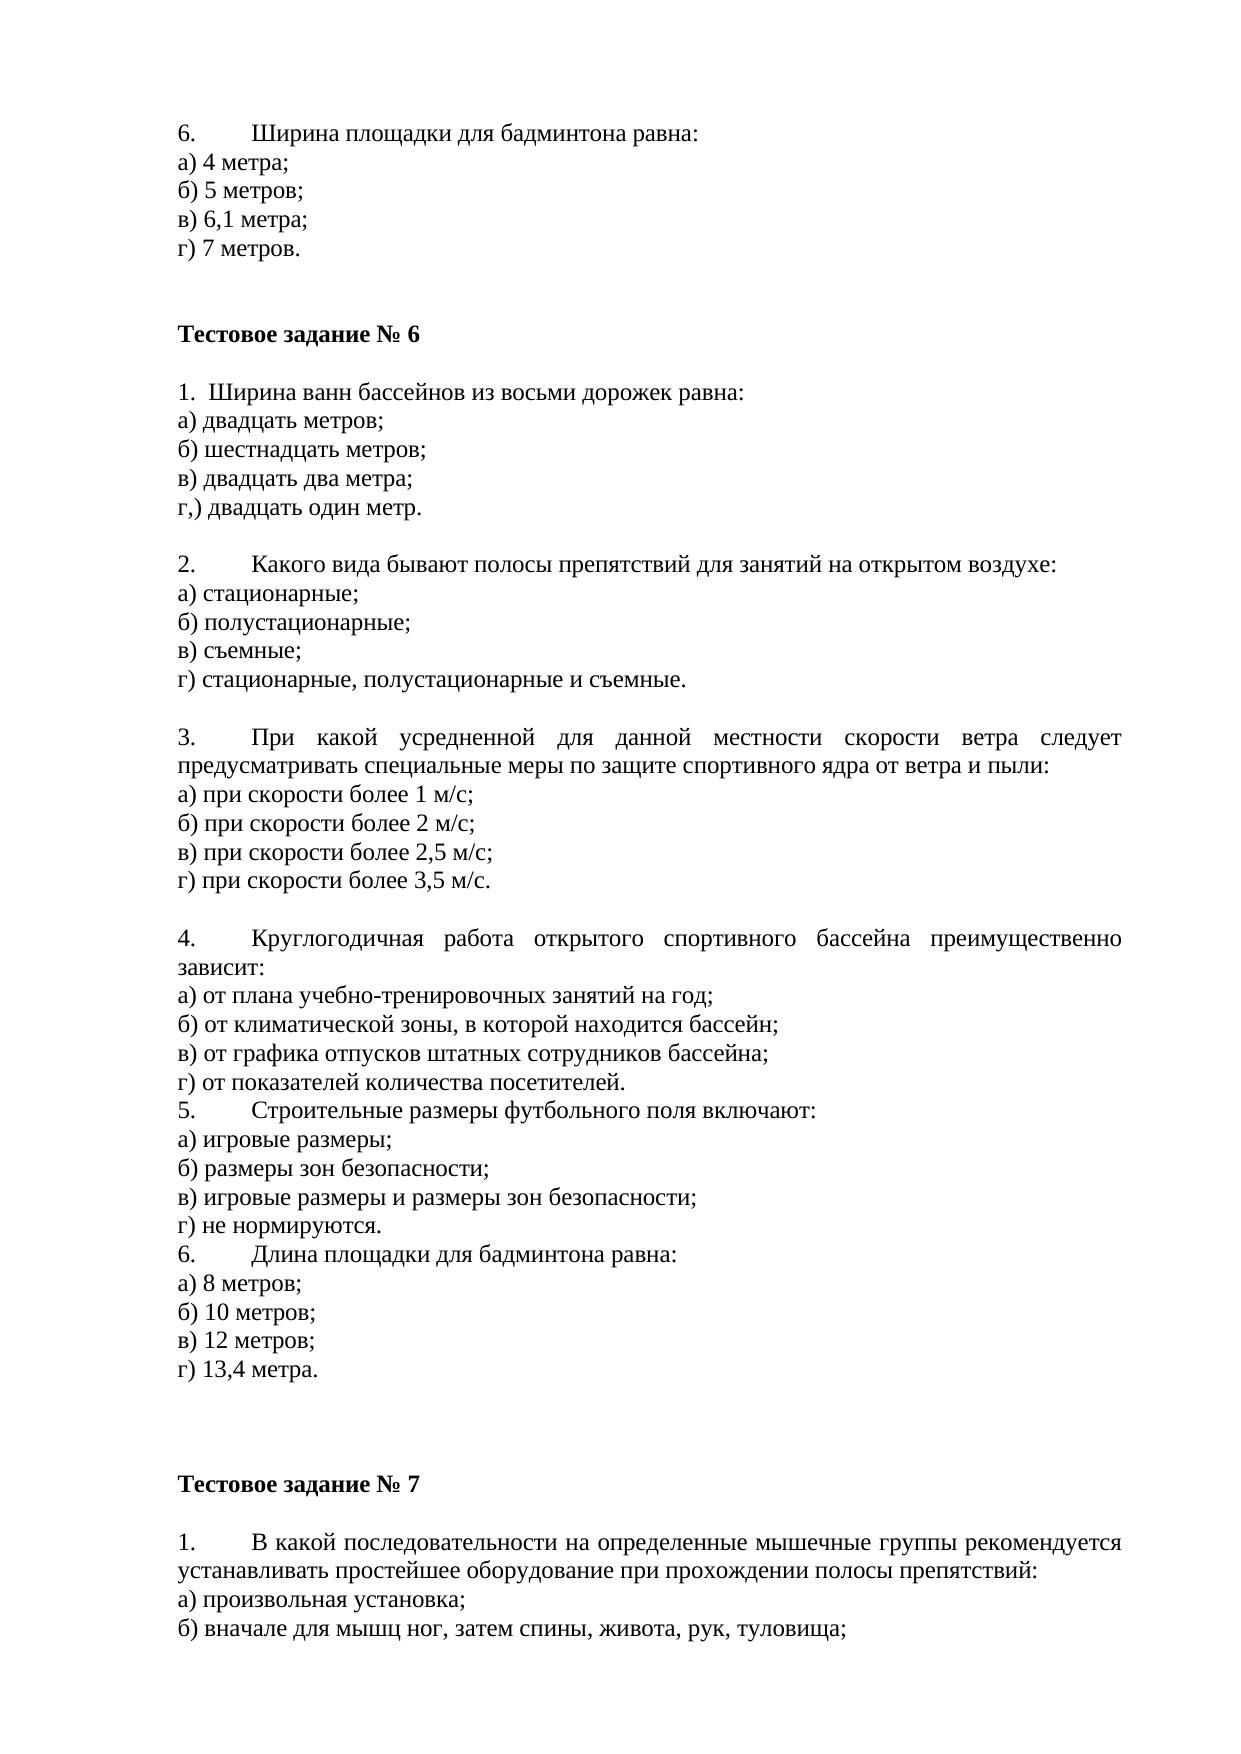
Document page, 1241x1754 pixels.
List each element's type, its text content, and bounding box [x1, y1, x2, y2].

text 5. Строительные размеры футбольного поля включают: [177, 1096, 1122, 1124]
text г) 7 метров. [177, 233, 1122, 262]
text Тестовое задание № 7 [177, 1469, 1122, 1498]
text в) съемные; [177, 636, 1122, 664]
text г) не нормируются. [177, 1211, 1122, 1239]
text 2. Какого вида бывают полосы препятствий для занятий на открытом воздухе: [177, 549, 1122, 578]
text в) 12 метров; [177, 1326, 1122, 1354]
text а) 4 метра; [177, 147, 1122, 176]
text а) стационарные; [177, 578, 1122, 607]
text 6. Ширина площадки для бадминтона равна: [177, 118, 1122, 147]
text в) при скорости более 2,5 м/с; [177, 837, 1122, 866]
text в) от графика отпусков штатных сотрудников бассейна; [177, 1038, 1122, 1067]
text 4. Круглогодичная работа открытого спортивного бассейна преимущественно зависит: [177, 923, 1122, 981]
text б) от климатической зоны, в которой находится бассейн; [177, 1009, 1122, 1038]
text г) при скорости более 3,5 м/с. [177, 866, 1122, 894]
text а) от плана учебно-тренировочных занятий на год; [177, 981, 1122, 1009]
text г,) двадцать один метр. [177, 492, 1122, 521]
text 6. Длина площадки для бадминтона равна: [177, 1239, 1122, 1268]
text 1. Ширина ванн бассейнов из восьми дорожек равна: [177, 377, 1122, 406]
text б) 10 метров; [177, 1297, 1122, 1326]
text в) двадцать два метра; [177, 463, 1122, 492]
text г) стационарные, полустационарные и съемные. [177, 664, 1122, 693]
text 1. В какой последовательности на определенные мышечные группы рекомендуется устанавливать простейшее оборудование при прохождении полосы препятствий: [177, 1527, 1122, 1584]
text а) игровые размеры; [177, 1124, 1122, 1153]
text Тестовое задание № 6 [177, 319, 1122, 348]
text г) 13,4 метра. [177, 1354, 1122, 1383]
text б) шестнадцать метров; [177, 434, 1122, 463]
text 3. При какой усредненной для данной местности скорости ветра следует предусматривать специальные меры по защите спортивного ядра от ветра и пыли: [177, 722, 1122, 779]
text г) от показателей количества посетителей. [177, 1067, 1122, 1096]
text а) 8 метров; [177, 1268, 1122, 1297]
text в) игровые размеры и размеры зон безопасности; [177, 1182, 1122, 1211]
text б) вначале для мышц ног, затем спины, живота, рук, туловища; [177, 1613, 1122, 1642]
text а) при скорости более 1 м/с; [177, 779, 1122, 808]
text б) 5 метров; [177, 176, 1122, 204]
text а) двадцать метров; [177, 406, 1122, 434]
text б) размеры зон безопасности; [177, 1153, 1122, 1182]
text б) при скорости более 2 м/с; [177, 808, 1122, 837]
text б) полустационарные; [177, 607, 1122, 636]
text в) 6,1 метра; [177, 204, 1122, 233]
text а) произвольная установка; [177, 1584, 1122, 1613]
